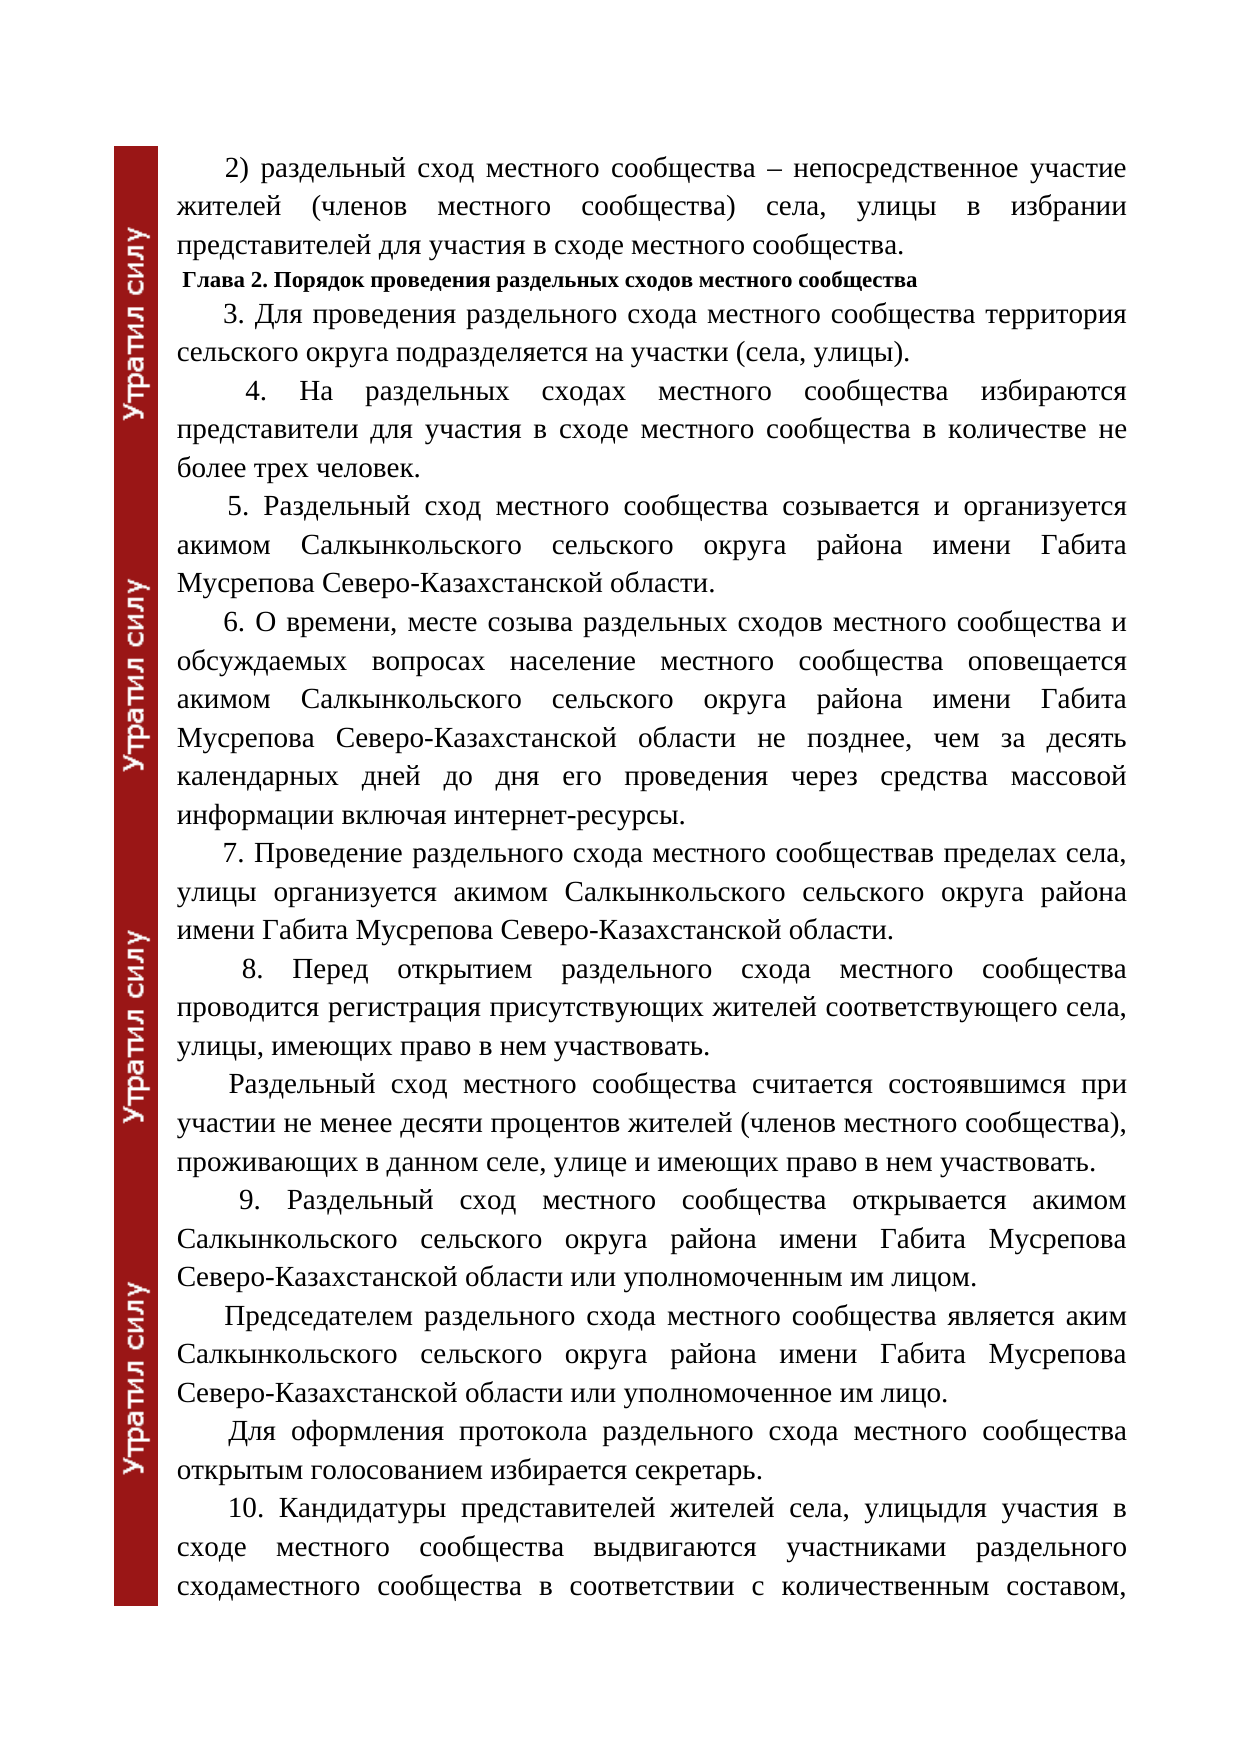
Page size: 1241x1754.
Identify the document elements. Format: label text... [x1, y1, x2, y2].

picture [114, 1293, 158, 1298]
text 4. На раздельных сходах местного сообщества избираются представители для участия в сходе местного сообщества в количестве не более трех человек. [112, 373, 1128, 483]
picture [114, 292, 158, 296]
picture [114, 1062, 158, 1067]
text 5. Раздельный сход местного сообщества созывается и организуется акимом Салкынкольского сельского округа района имени Габита Мусрепова Северо-Казахстанской области. [112, 488, 1128, 599]
picture [114, 1601, 158, 1606]
text Председателем раздельного схода местного сообщества является аким Салкынкольского сельского округа района имени Габита Мусрепова Северо-Казахстанской области или уполномоченное им лицо. [112, 1298, 1128, 1408]
text 2) раздельный сход местного сообщества – непосредственное участие жителей (членов местного сообщества) села, улицы в избрании представителей для участия в сходе местного сообщества. [112, 150, 1128, 261]
picture [114, 368, 158, 373]
picture [114, 146, 158, 150]
text Для оформления протокола раздельного схода местного сообщества открытым голосованием избирается секретарь. [112, 1413, 1128, 1486]
picture [114, 1408, 158, 1413]
text Глава 2. Порядок проведения раздельных сходов местного сообщества [112, 266, 1128, 292]
text 7. Проведение раздельного схода местного сообществав пределах села, улицы организуется акимом Салкынкольского сельского округа района имени Габита Мусрепова Северо-Казахстанской области. [112, 835, 1128, 946]
picture [114, 483, 158, 488]
text 3. Для проведения раздельного схода местного сообщества территория сельского округа подразделяется на участки (села, улицы). [112, 296, 1128, 368]
picture [114, 830, 158, 835]
text 6. О времени, месте созыва раздельных сходов местного сообщества и обсуждаемых вопросах население местного сообщества оповещается акимом Салкынкольского сельского округа района имени Габита Мусрепова Северо-Казахстанской области не позднее, чем за десять календарных дней до дня его проведения через средства массовой информации включая интернет-ресурсы. [112, 604, 1128, 830]
picture [114, 946, 158, 951]
picture [114, 1177, 158, 1182]
text Раздельный сход местного сообщества считается состоявшимся при участии не менее десяти процентов жителей (членов местного сообщества), проживающих в данном селе, улице и имеющих право в нем участвовать. [112, 1067, 1128, 1177]
text 8. Перед открытием раздельного схода местного сообщества проводится регистрация присутствующих жителей соответствующего села, улицы, имеющих право в нем участвовать. [112, 951, 1128, 1062]
picture [114, 1486, 158, 1491]
picture [114, 261, 158, 266]
text 9. Раздельный сход местного сообщества открывается акимом Салкынкольского сельского округа района имени Габита Мусрепова Северо-Казахстанской области или уполномоченным им лицом. [112, 1182, 1128, 1293]
picture [114, 599, 158, 604]
